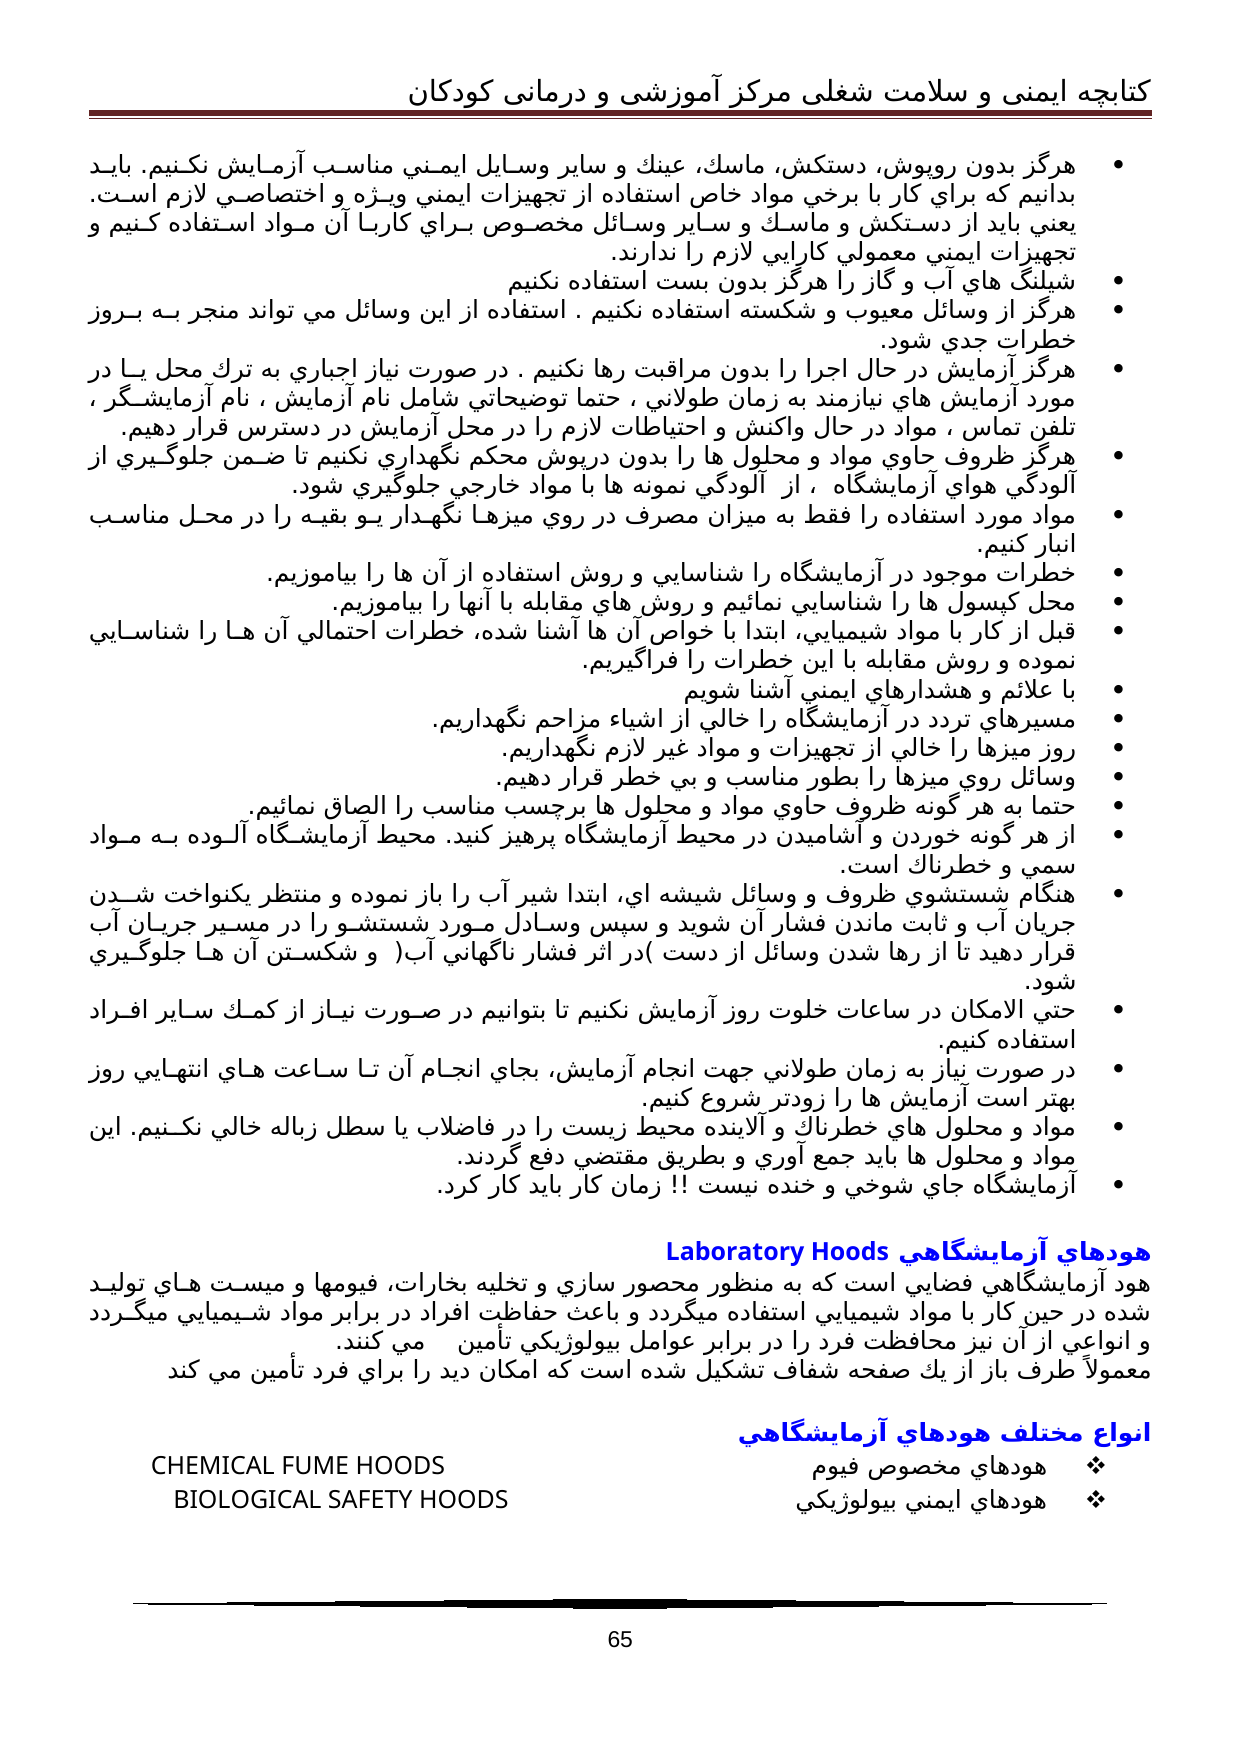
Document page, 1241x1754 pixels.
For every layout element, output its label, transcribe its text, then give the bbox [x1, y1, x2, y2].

list مسيرهاي تردد در آزمايشگاه را خالي از اشياء مزاحم نگهداريم. [89, 704, 1114, 733]
list هرگز آزمايش در حال اجرا را بدون مراقبت رها نكنيم . در صورت نياز اجباري به ترك محل يا در مورد آزمايش هاي نيازمند به زمان طولاني ، حتما توضيحاتي شامل نام آزمايش ، نام آزمايشگر ، تلفن تماس ، مواد در حال واكنش و احتياطات لازم را در محل آزمايش در دسترس قرار دهيم. [89, 354, 1114, 441]
list با علائم و هشدارهاي ايمني آشنا شويم [89, 675, 1114, 704]
list هنگام شستشوي ظروف و وسائل شيشه اي، ابتدا شير آب را باز نموده و منتظر يكنواخت شدن جريان آب و ثابت ماندن فشار آن شويد و سپس وسادل مورد شستشو را در مسير جريان آب قرار دهيد تا از رها شدن وسائل از دست )در اثر فشار ناگهاني آب( و شكستن آن ها جلوگيري شود. [89, 879, 1114, 996]
list در صورت نياز به زمان طولاني جهت انجام آزمايش، بجاي انجام آن تا ساعت هاي انتهايي روز بهتر است آزمايش ها را زودتر شروع كنيم. [89, 1054, 1114, 1112]
list هودهاي مخصوص فيوم CHEMICAL FUME HOODS [89, 1448, 1084, 1482]
list هرگز ظروف حاوي مواد و محلول ها را بدون درپوش محكم نگهداري نكنيم تا ضمن جلوگيري از آلودگي هواي آزمايشگاه ، از آلودگي نمونه ها با مواد خارجي جلوگيري شود. [89, 441, 1114, 500]
list آزمايشگاه جاي شوخي و خنده نيست !! زمان كار بايد كار كرد. [89, 1171, 1114, 1200]
list وسائل روي ميزها را بطور مناسب و بي خطر قرار دهيم. [89, 762, 1114, 791]
list حتما به هر گونه ظروف حاوي مواد و محلول ها برچسب مناسب را الصاق نمائيم. [89, 791, 1114, 821]
list هودهاي ايمني بيولوژيكي BIOLOGICAL SAFETY HOODS [89, 1482, 1084, 1516]
list محل كپسول ها را شناسايي نمائيم و روش هاي مقابله با آنها را بياموزيم. [89, 587, 1114, 616]
list مواد و محلول هاي خطرناك و آلاينده محيط زيست را در فاضلاب يا سطل زباله خالي نكنيم. اين مواد و محلول ها بايد جمع آوري و بطريق مقتضي دفع گردند. [89, 1112, 1114, 1171]
list مواد مورد استفاده را فقط به ميزان مصرف در روي ميزها نگهدار يو بقيه را در محل مناسب انبار كنيم. [89, 500, 1114, 558]
text هود آزمايشگاهي فضايي است كه به منظور محصور سازي و تخليه بخارات، فيومها و ميست هاي توليد شده در حين كار با مواد شيميايي استفاده ميگردد و باعث حفاظت افراد در برابر مواد شيميايي ميگردد و انواعي از آن نيز محافظت فرد را در برابر عوامل بيولوژيكي تأمين مي كنند. [89, 1268, 1152, 1355]
list از هر گونه خوردن و آشاميدن در محيط آزمايشگاه پرهيز كنيد. محيط آزمايشگاه آلوده به مواد سمي و خطرناك است. [89, 821, 1114, 879]
list شيلنگ هاي آب و گاز را هرگز بدون بست استفاده نكنيم [89, 266, 1114, 296]
text هودهاي آزمايشگاهي Laboratory Hoods [89, 1234, 1152, 1268]
list هرگز از وسائل معيوب و شكسته استفاده نكنيم . استفاده از اين وسائل مي تواند منجر به بروز خطرات جدي شود. [89, 296, 1114, 354]
list قبل از كار با مواد شيميايي، ابتدا با خواص آن ها آشنا شده، خطرات احتمالي آن ها را شناسايي نموده و روش مقابله با اين خطرات را فراگيريم. [89, 616, 1114, 675]
list روز ميزها را خالي از تجهيزات و مواد غير لازم نگهداريم. [89, 733, 1114, 762]
text انواع مختلف هودهاي آزمايشگاهي [89, 1419, 1152, 1448]
list هرگز بدون روپوش، دستكش، ماسك، عينك و ساير وسايل ايمني مناسب آزمايش نكنيم. بايد بدانيم كه براي كار با برخي مواد خاص استفاده از تجهيزات ايمني ويژه و اختصاصي لازم است. يعني بايد از دستكش و ماسك و ساير وسائل مخصوص براي كاربا آن مواد استفاده كنيم و تجهيزات ايمني معمولي كارايي لازم را ندارند. [89, 150, 1114, 266]
list خطرات موجود در آزمايشگاه را شناسايي و روش استفاده از آن ها را بياموزيم. [89, 558, 1114, 587]
text معمولاً طرف باز از يك صفحه شفاف تشكيل شده است كه امكان ديد را براي فرد تأمين مي كند [89, 1355, 1152, 1384]
list حتي الامكان در ساعات خلوت روز آزمايش نكنيم تا بتوانيم در صورت نياز از كمك ساير افراد استفاده كنيم. [89, 996, 1114, 1054]
